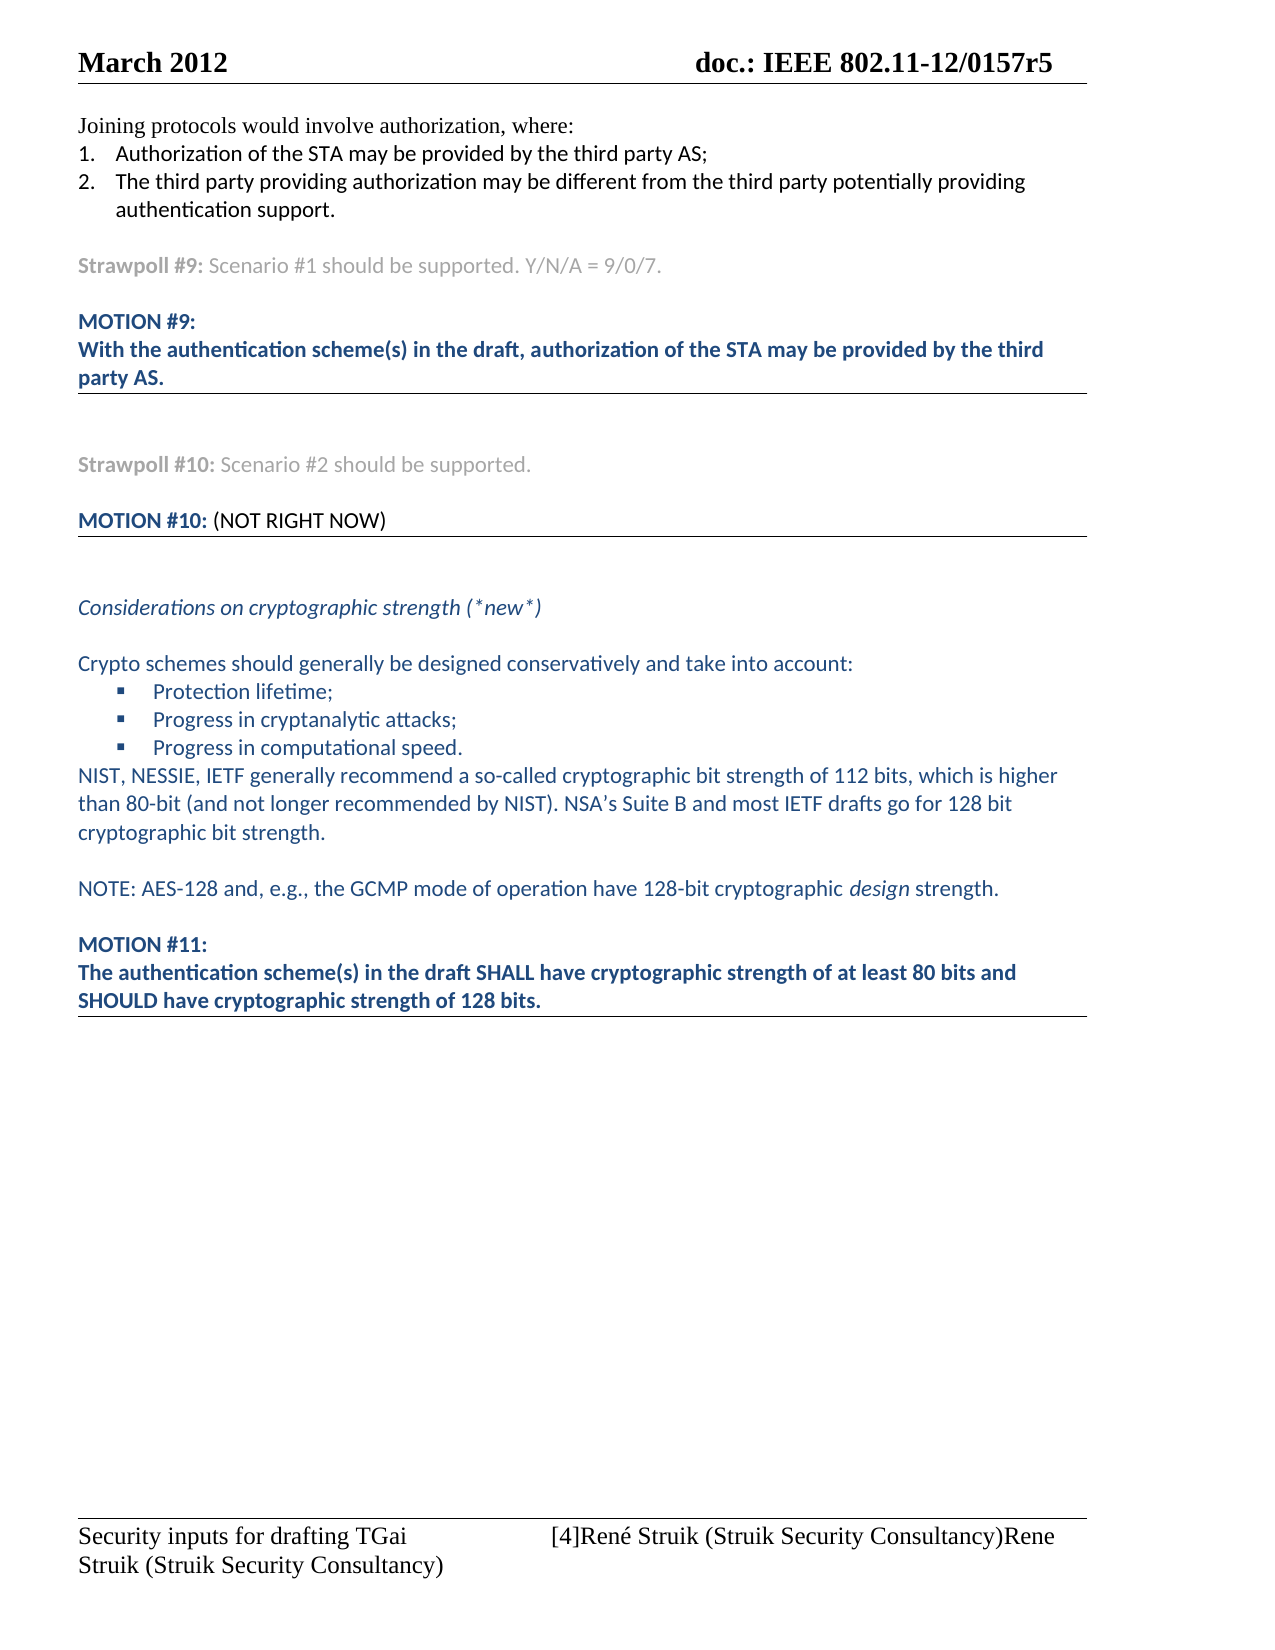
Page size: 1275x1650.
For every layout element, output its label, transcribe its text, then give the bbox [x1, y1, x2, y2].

text The authentication scheme(s) in the draft SHALL have cryptographic strength of at least 80 bits and SHOULD have cryptographic strength of 128 bits. [78, 958, 1087, 1016]
list The third party providing authorization may be different from the third party potentially providing authentication support. [78, 167, 1087, 223]
list Protection lifetime; [115, 677, 1087, 706]
text Strawpoll #10: Scenario #2 should be supported. [78, 450, 1087, 478]
text Joining protocols would involve authorization, where: [78, 112, 1087, 139]
text NOTE: AES-128 and, e.g., the GCMP mode of operation have 128-bit cryptographic design strength. [78, 874, 1087, 902]
text MOTION #9: [78, 307, 1087, 335]
list Progress in computational speed. [115, 733, 1087, 762]
text MOTION #10: (NOT RIGHT NOW) [78, 506, 1087, 536]
text Strawpoll #9: Scenario #1 should be supported. Y/N/A = 9/0/7. [78, 251, 1087, 279]
list Authorization of the STA may be provided by the third party AS; [78, 139, 1087, 167]
text MOTION #11: [78, 930, 1087, 958]
text NIST, NESSIE, IETF generally recommend a so-called cryptographic bit strength of 112 bits, which is higher than 80-bit (and not longer recommended by NIST). NSA’s Suite B and most IETF drafts go for 128 bit cryptographic bit strength. [78, 762, 1087, 846]
text Considerations on cryptographic strength (*new*) [78, 593, 1087, 621]
list Progress in cryptanalytic attacks; [115, 706, 1087, 733]
text Crypto schemes should generally be designed conservatively and take into account: [78, 649, 1087, 677]
text With the authentication scheme(s) in the draft, authorization of the STA may be provided by the third party AS. [78, 335, 1087, 393]
